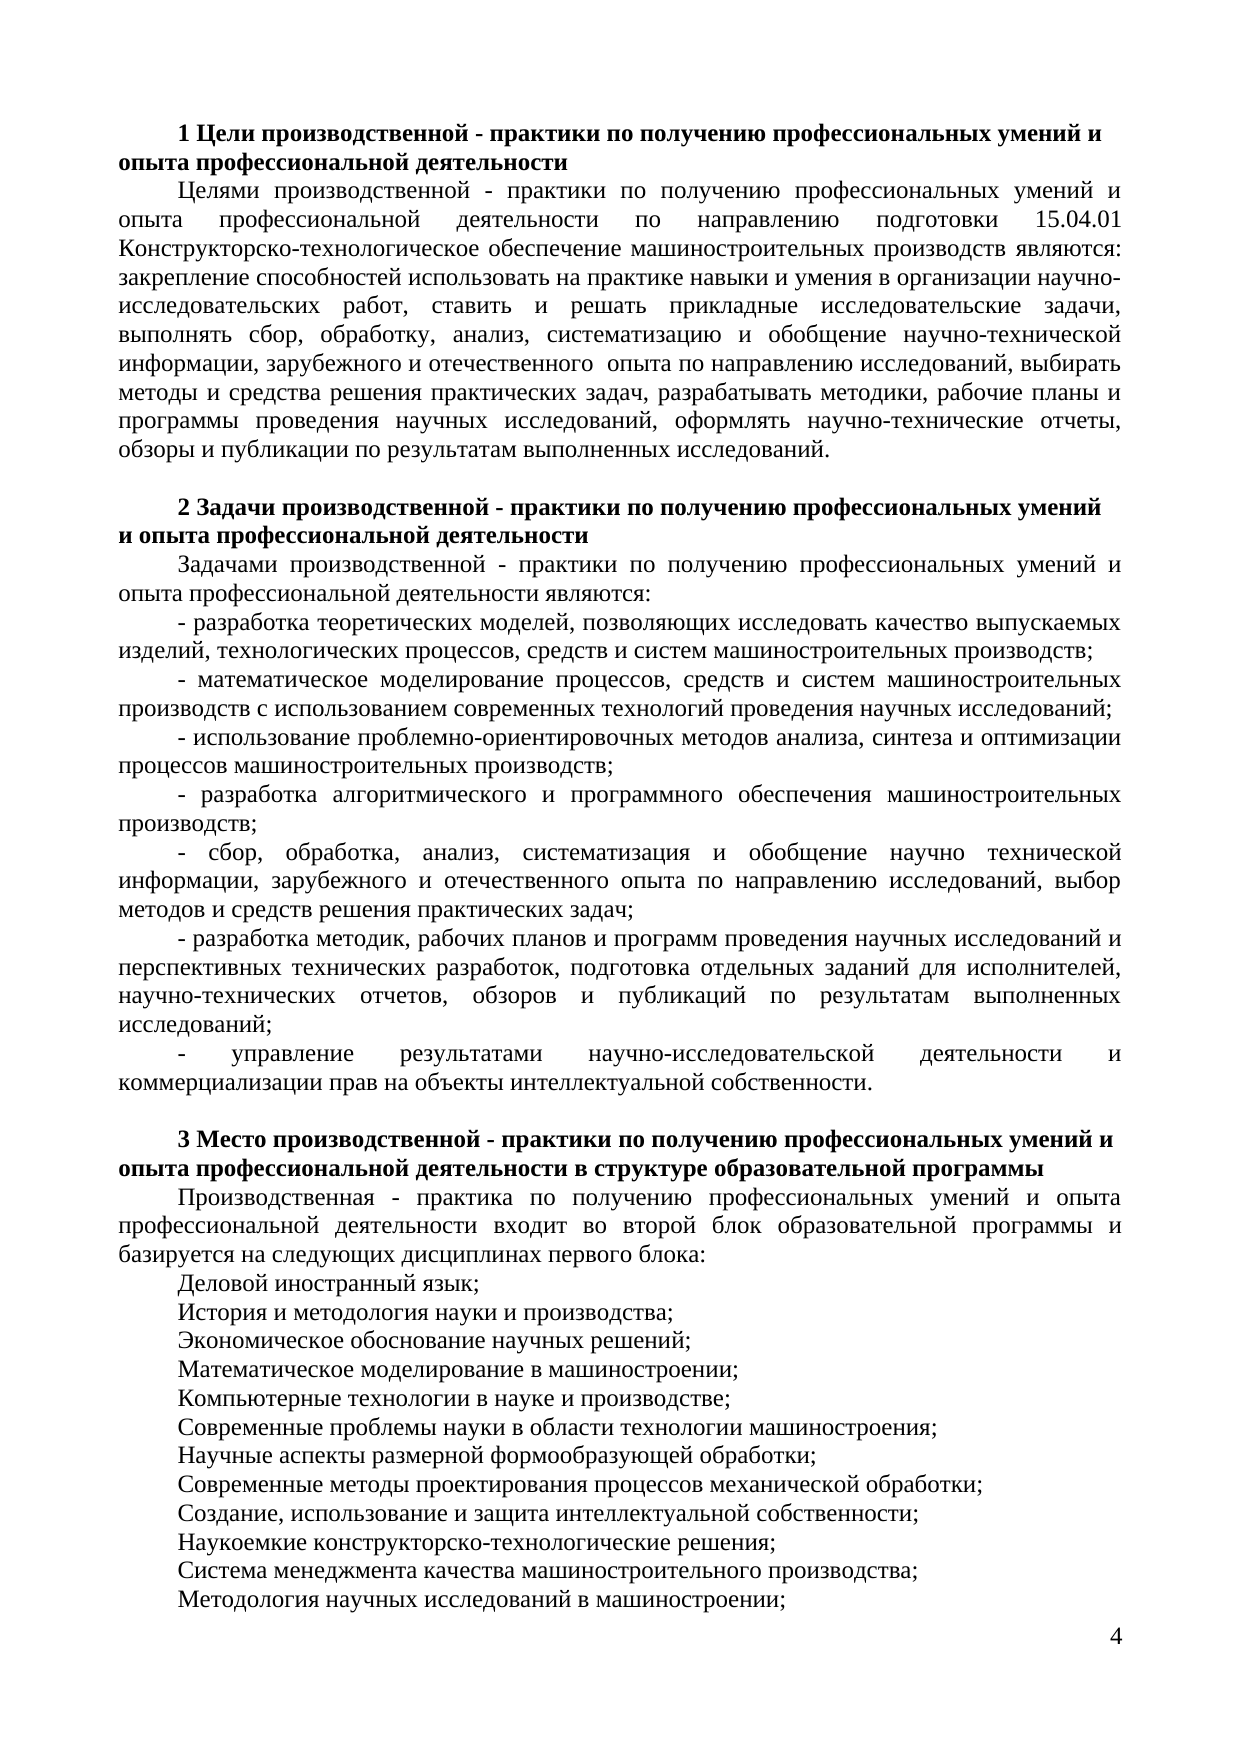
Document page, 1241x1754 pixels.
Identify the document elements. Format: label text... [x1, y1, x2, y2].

text - разработка алгоритмического и программного обеспечения машиностроительных производств; [118, 779, 1122, 837]
text Математическое моделирование в машиностроении; [118, 1354, 1122, 1383]
text Экономическое обоснование научных решений; [118, 1326, 1122, 1354]
text История и методология науки и производства; [118, 1297, 1122, 1326]
text - управление результатами научно-исследовательской деятельности и коммерциализации прав на объекты интеллектуальной собственности. [118, 1038, 1122, 1096]
text - использование проблемно-ориентировочных методов анализа, синтеза и оптимизации процессов машиностроительных производств; [118, 722, 1122, 779]
text Наукоемкие конструкторско-технологические решения; [118, 1527, 1122, 1556]
text Методология научных исследований в машиностроении; [118, 1584, 1122, 1613]
text Современные проблемы науки в области технологии машиностроения; [118, 1412, 1122, 1441]
text Деловой иностранный язык; [118, 1268, 1122, 1297]
text Научные аспекты размерной формообразующей обработки; [118, 1441, 1122, 1469]
text Производственная - практика по получению профессиональных умений и опыта профессиональной деятельности входит во второй блок образовательной программы и базируется на следующих дисциплинах первого блока: [118, 1182, 1122, 1268]
text - разработка теоретических моделей, позволяющих исследовать качество выпускаемых изделий, технологических процессов, средств и систем машиностроительных производств; [118, 607, 1122, 664]
text Создание, использование и защита интеллектуальной собственности; [118, 1498, 1122, 1527]
text - сбор, обработка, анализ, систематизация и обобщение научно технической информации, зарубежного и отечественного опыта по направлению исследований, выбор методов и средств решения практических задач; [118, 837, 1122, 923]
subtitle 1 Цели производственной - практики по получению профессиональных умений и опыта профессиональной деятельности [118, 118, 1122, 176]
text Целями производственной - практики по получению профессиональных умений и опыта профессиональной деятельности по направлению подготовки 15.04.01 Конструкторско-технологическое обеспечение машиностроительных производств являются: закрепление способностей использовать на практике навыки и умения в организации научно-исследовательских работ, ставить и решать прикладные исследовательские задачи, выполнять сбор, обработку, анализ, систематизацию и обобщение научно-технической информации, зарубежного и отечественного опыта по направлению исследований, выбирать методы и средства решения практических задач, разрабатывать методики, рабочие планы и программы проведения научных исследований, оформлять научно-технические отчеты, обзоры и публикации по результатам выполненных исследований. [118, 176, 1122, 463]
text - разработка методик, рабочих планов и программ проведения научных исследований и перспективных технических разработок, подготовка отдельных заданий для исполнителей, научно-технических отчетов, обзоров и публикаций по результатам выполненных исследований; [118, 923, 1122, 1038]
text Система менеджмента качества машиностроительного производства; [118, 1556, 1122, 1584]
text Задачами производственной - практики по получению профессиональных умений и опыта профессиональной деятельности являются: [118, 549, 1122, 607]
text - математическое моделирование процессов, средств и систем машиностроительных производств с использованием современных технологий проведения научных исследований; [118, 664, 1122, 722]
subtitle 2 Задачи производственной - практики по получению профессиональных умений и опыта профессиональной деятельности [118, 492, 1122, 549]
text Современные методы проектирования процессов механической обработки; [118, 1469, 1122, 1498]
subtitle 3 Место производственной - практики по получению профессиональных умений и опыта профессиональной деятельности в структуре образовательной программы [118, 1124, 1122, 1182]
text Компьютерные технологии в науке и производстве; [118, 1383, 1122, 1412]
